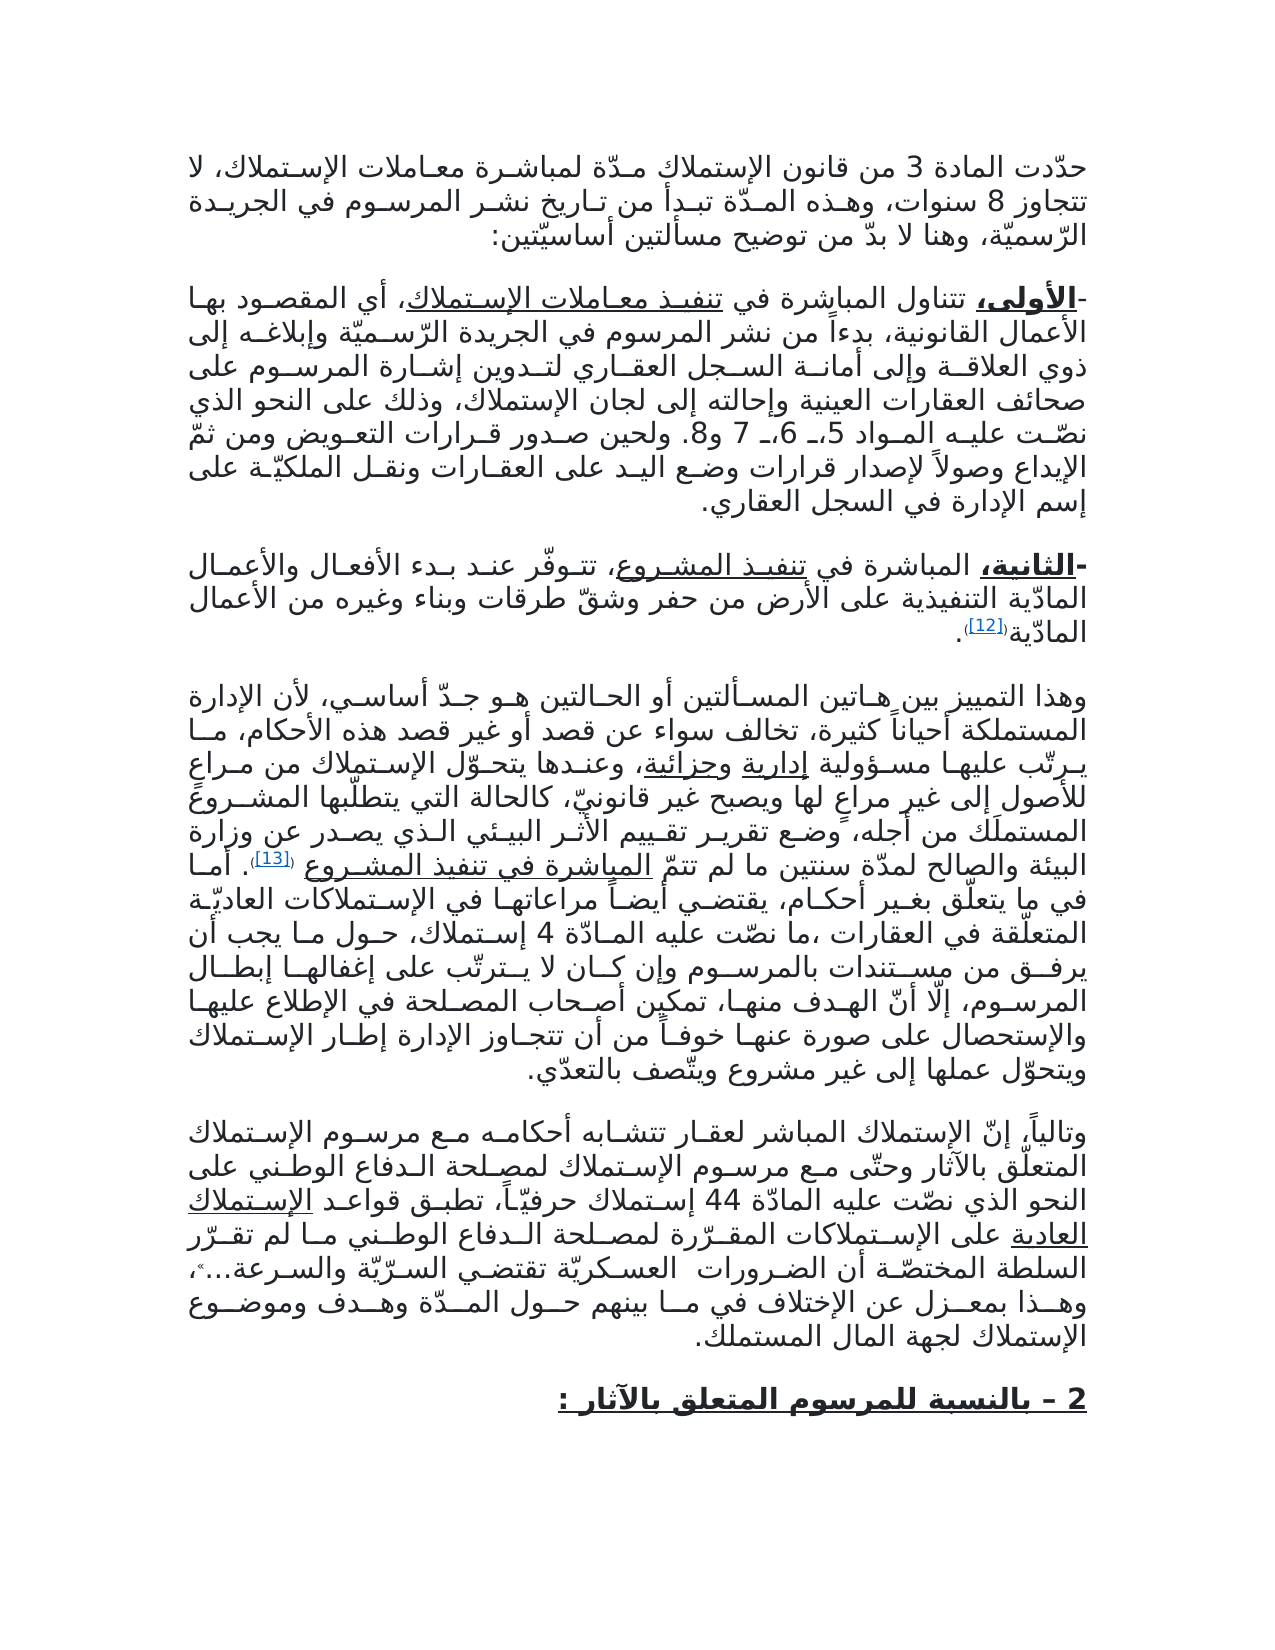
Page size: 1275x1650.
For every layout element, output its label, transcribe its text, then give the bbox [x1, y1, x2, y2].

text -الأولى، تتناول المباشرة في تنفيذ معاملات الإستملاك، أي المقصود بها الأعمال القانونية، بدءاً من نشر المرسوم في الجريدة الرّسميّة وإبلاغه إلى ذوي العلاقة وإلى أمانة السجل العقاري لتدوين إشارة المرسوم على صحائف العقارات العينية وإحالته إلى لجان الإستملاك، وذلك على النحو الذي نصّت عليه المواد 5، 6، 7 و8. ولحين صدور قرارات التعويض ومن ثمّ الإيداع وصولاً لإصدار قرارات وضع اليد على العقارات ونقل الملكيّة على إسم الإدارة في السجل العقاري. [187, 281, 1087, 519]
text وتالياً، إنّ الإستملاك المباشر لعقار تتشابه أحكامه مع مرسوم الإستملاك المتعلّق بالآثار وحتّى مع مرسوم الإستملاك لمصلحة الدفاع الوطني على النحو الذي نصّت عليه المادّة 44 إستملاك حرفيّاً، تطبق قواعد الإستملاك العادية على الإستملاكات المقرّرة لمصلحة الدفاع الوطني ما لم تقرّر السلطة المختصّة أن الضرورات العسكريّة تقتضي السرّيّة والسرعة...»، وهذا بمعزل عن الإختلاف في ما بينهم حول المدّة وهدف وموضوع الإستملاك لجهة المال المستملك. [187, 1116, 1087, 1353]
text -الثانية، المباشرة في تنفيذ المشروع، تتوفّر عند بدء الأفعال والأعمال المادّية التنفيذية على الأرض من حفر وشقّ طرقات وبناء وغيره من الأعمال المادّية([12]). [187, 548, 1087, 650]
text وهذا التمييز بين هاتين المسألتين أو الحالتين هو جدّ أساسي، لأن الإدارة المستملكة أحياناً كثيرة، تخالف سواء عن قصد أو غير قصد هذه الأحكام، ما يرتّب عليها مسؤولية إدارية وجزائية، وعندها يتحوّل الإستملاك من مراعٍ للأصول إلى غير مراعٍ لها ويصبح غير قانونيّ، كالحالة التي يتطلّبها المشروع المستملَك من أجله، وضع تقرير تقييم الأثر البيئي الذي يصدر عن وزارة البيئة والصالح لمدّة سنتين ما لم تتمّ المباشرة في تنفيذ المشروع ([13]). أما في ما يتعلّق بغير أحكام، يقتضي أيضاً مراعاتها في الإستملاكات العاديّة المتعلّقة في العقارات ،ما نصّت عليه المادّة 4 إستملاك، حول ما يجب أن يرفق من مستندات بالمرسوم وإن كان لا يترتّب على إغفالها إبطال المرسوم، إلّا أنّ الهدف منها، تمكين أصحاب المصلحة في الإطلاع عليها والإستحصال على صورة عنها خوفاً من أن تتجاوز الإدارة إطار الإستملاك ويتحوّل عملها إلى غير مشروع ويتّصف بالتعدّي. [187, 679, 1087, 1086]
text حدّدت المادة 3 من قانون الإستملاك مدّة لمباشرة معاملات الإستملاك، لا تتجاوز 8 سنوات، وهذه المدّة تبدأ من تاريخ نشر المرسوم في الجريدة الرّسميّة، وهنا لا بدّ من توضيح مسألتين أساسيّتين: [187, 150, 1087, 252]
text 2 – بالنسبة للمرسوم المتعلق بالآثار : [187, 1382, 1087, 1416]
